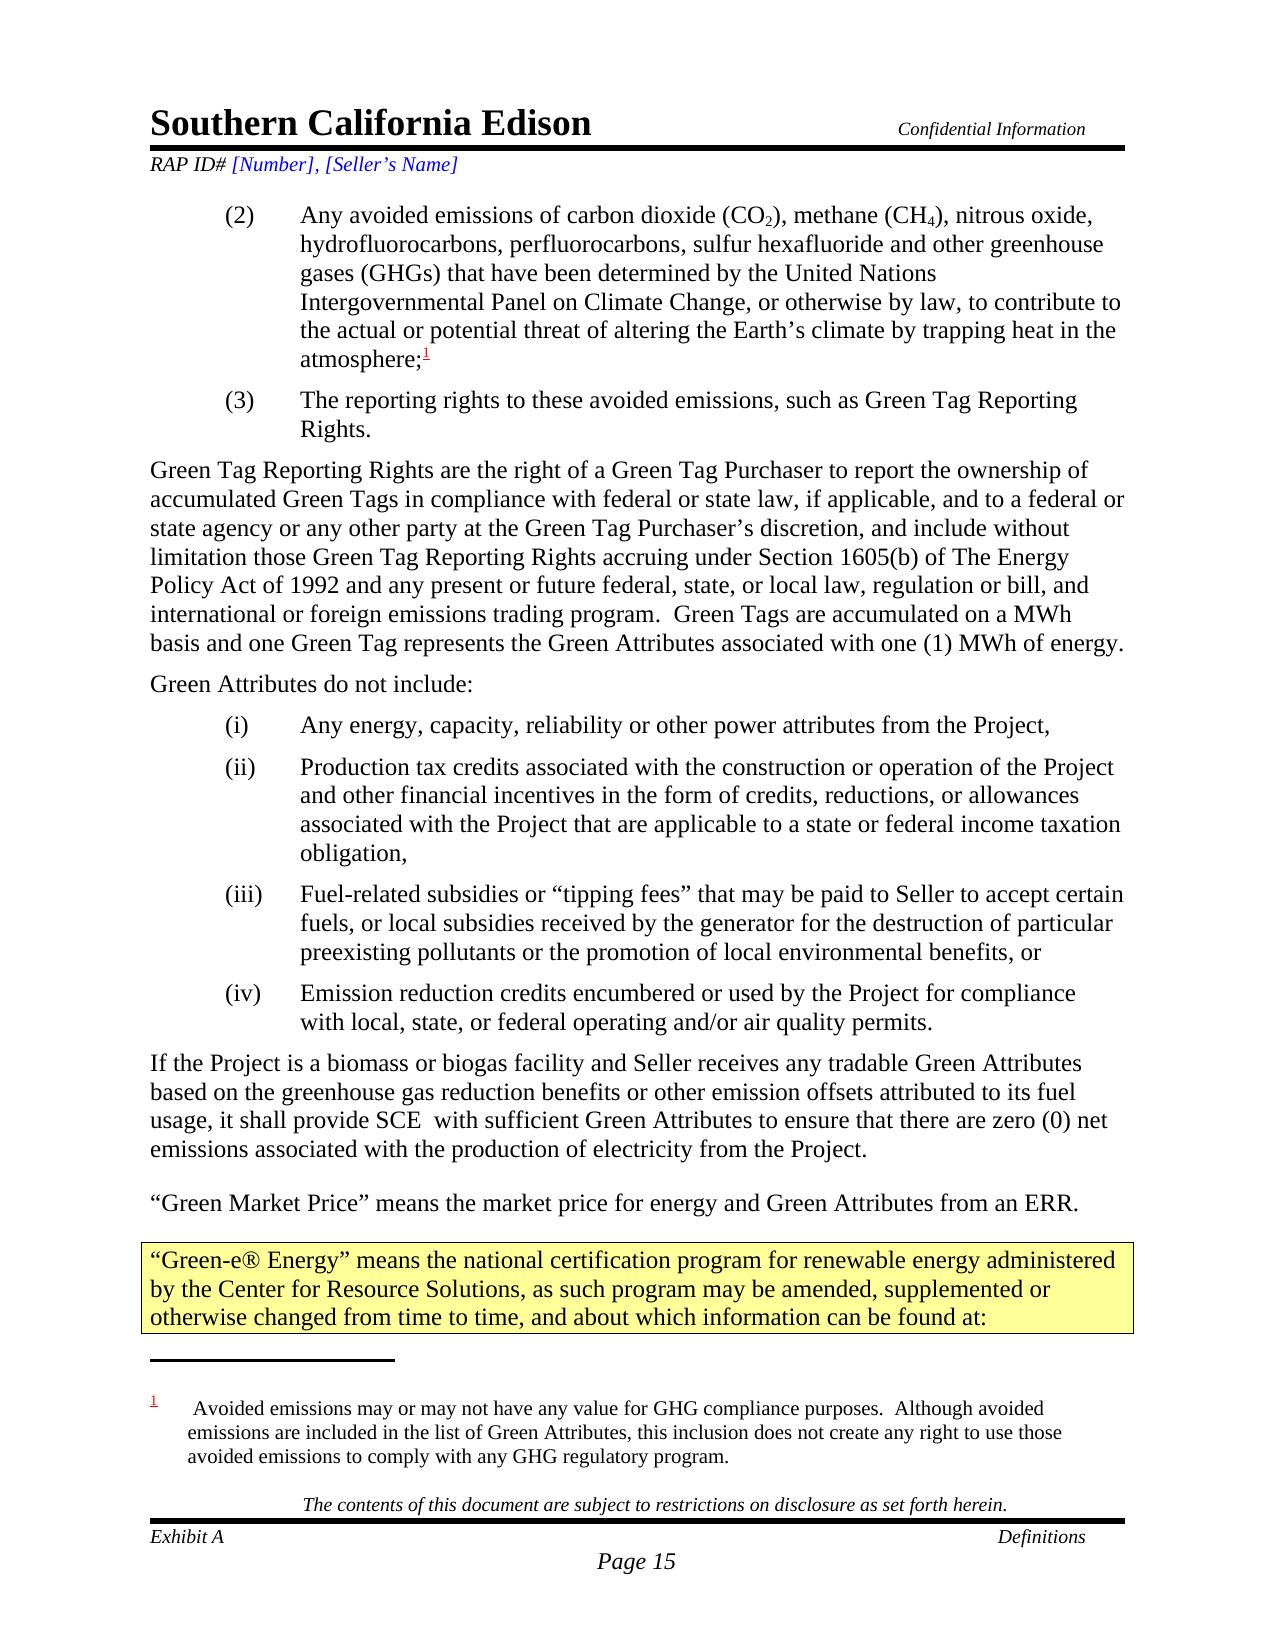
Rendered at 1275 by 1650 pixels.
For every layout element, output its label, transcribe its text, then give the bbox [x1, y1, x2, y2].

text (2) Any avoided emissions of carbon dioxide (CO2), methane (CH4), nitrous oxide, hydrofluorocarbons, perfluorocarbons, sulfur hexafluoride and other greenhouse gases (GHGs) that have been determined by the United Nations Intergovernmental Panel on Climate Change, or otherwise by law, to contribute to the actual or potential threat of altering the Earth’s climate by trapping heat in the atmosphere; [225, 201, 1125, 373]
text (i) Any energy, capacity, reliability or other power attributes from the Project, [225, 711, 1125, 739]
text (3) The reporting rights to these avoided emissions, such as Green Tag Reporting Rights. [225, 386, 1125, 443]
text (iii) Fuel-related subsidies or “tipping fees” that may be paid to Seller to accept certain fuels, or local subsidies received by the generator for the destruction of particular preexisting pollutants or the promotion of local environmental benefits, or [225, 879, 1125, 966]
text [142, 1243, 1133, 1333]
text Green Attributes do not include: [150, 669, 1125, 698]
text (iv) Emission reduction credits encumbered or used by the Project for compliance with local, state, or federal operating and/or air quality permits. [225, 978, 1125, 1036]
text If the Project is a biomass or biogas facility and Seller receives any tradable Green Attributes based on the greenhouse gas reduction benefits or other emission offsets attributed to its fuel usage, it shall provide SCE with sufficient Green Attributes to ensure that there are zero (0) net emissions associated with the production of electricity from the Project. [150, 1048, 1125, 1163]
text Green Tag Reporting Rights are the right of a Green Tag Purchaser to report the ownership of accumulated Green Tags in compliance with federal or state law, if applicable, and to a federal or state agency or any other party at the Green Tag Purchaser’s discretion, and include without limitation those Green Tag Reporting Rights accruing under Section 1605(b) of The Energy Policy Act of 1992 and any present or future federal, state, or local law, regulation or bill, and international or foreign emissions trading program. Green Tags are accumulated on a MWh basis and one Green Tag represents the Green Attributes associated with one (1) MWh of energy. [150, 456, 1125, 657]
text (ii) Production tax credits associated with the construction or operation of the Project and other financial incentives in the form of credits, reductions, or allowances associated with the Project that are applicable to a state or federal income taxation obligation, [225, 752, 1125, 867]
text “Green Market Price” means the market price for energy and Green Attributes from an ERR. [150, 1188, 1125, 1217]
